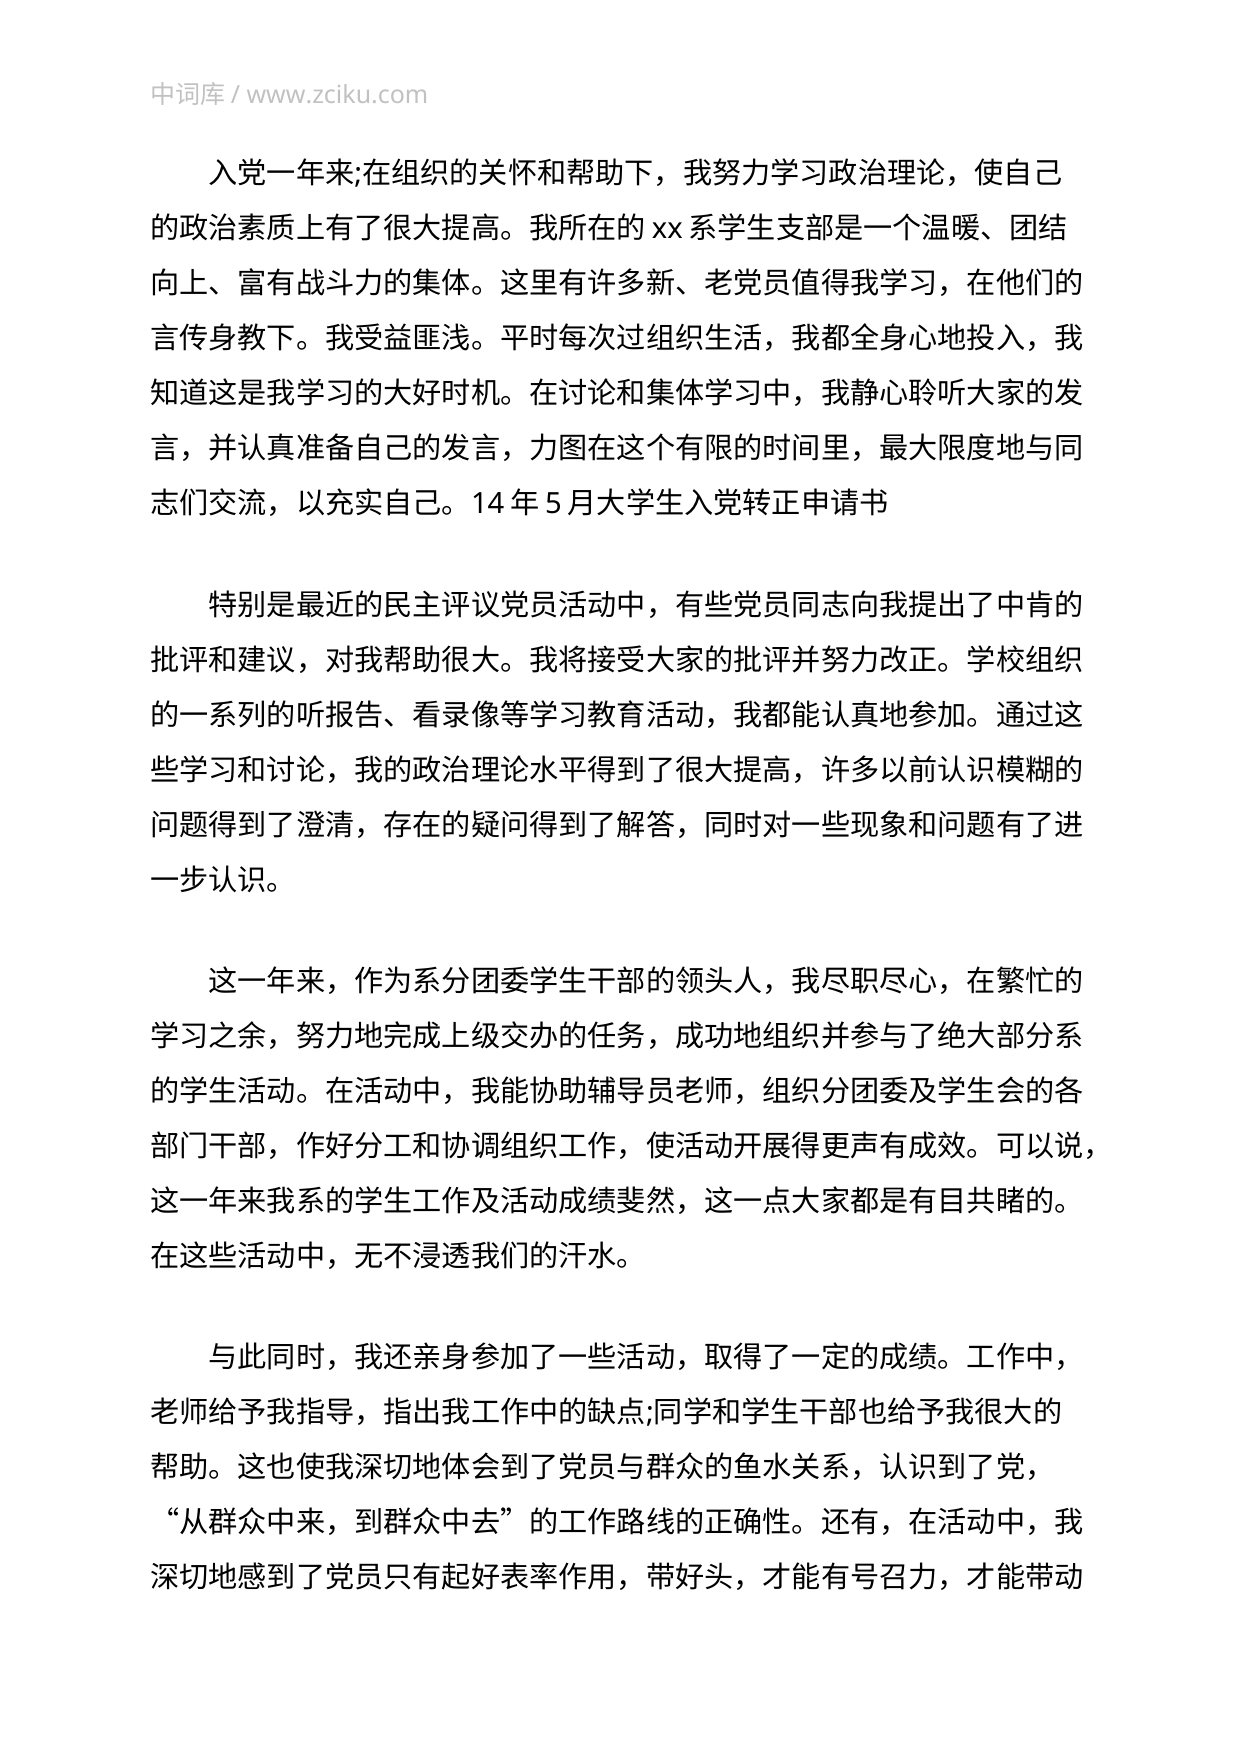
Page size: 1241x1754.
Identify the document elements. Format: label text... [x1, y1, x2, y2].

text 这一年来，作为系分团委学生干部的领头人，我尽职尽心，在繁忙的学习之余，努力地完成上级交办的任务，成功地组织并参与了绝大部分系的学生活动。在活动中，我能协助辅导员老师，组织分团委及学生会的各部门干部，作好分工和协调组织工作，使活动开展得更声有成效。可以说，这一年来我系的学生工作及活动成绩斐然，这一点大家都是有目共睹的。在这些活动中，无不浸透我们的汗水。 [150, 958, 1090, 1274]
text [150, 1334, 1090, 1596]
text 特别是最近的民主评议党员活动中，有些党员同志向我提出了中肯的批评和建议，对我帮助很大。我将接受大家的批评并努力改正。学校组织的一系列的听报告、看录像等学习教育活动，我都能认真地参加。通过这些学习和讨论，我的政治理论水平得到了很大提高，许多以前认识模糊的问题得到了澄清，存在的疑问得到了解答，同时对一些现象和问题有了进一步认识。 [150, 582, 1090, 898]
text 入党一年来;在组织的关怀和帮助下，我努力学习政治理论，使自己的政治素质上有了很大提高。我所在的xx系学生支部是一个温暖、团结向上、富有战斗力的集体。这里有许多新、老党员值得我学习，在他们的言传身教下。我受益匪浅。平时每次过组织生活，我都全身心地投入，我知道这是我学习的大好时机。在讨论和集体学习中，我静心聆听大家的发言，并认真准备自己的发言，力图在这个有限的时间里，最大限度地与同志们交流，以充实自己。14年5月大学生入党转正申请书 [150, 150, 1090, 522]
